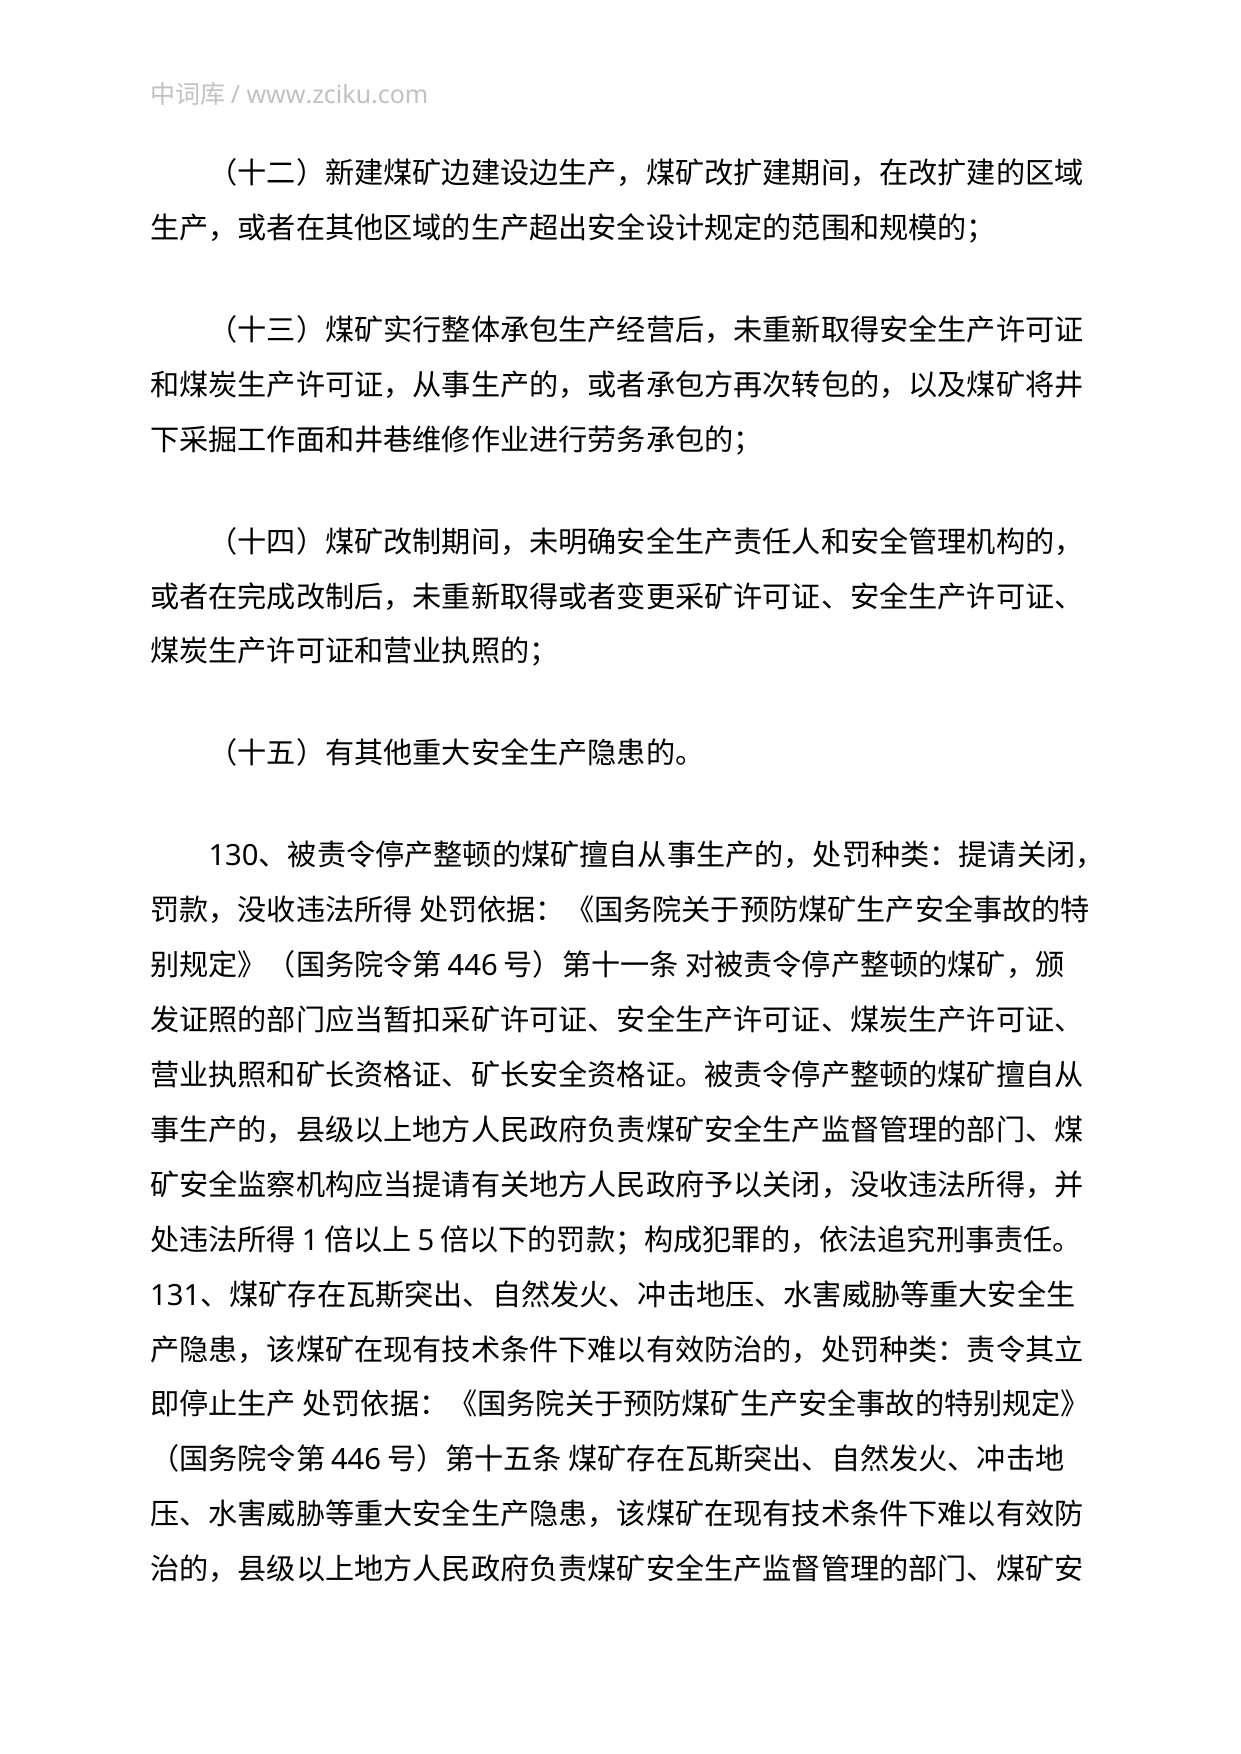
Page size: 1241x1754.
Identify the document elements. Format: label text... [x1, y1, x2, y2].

text （十四）煤矿改制期间，未明确安全生产责任人和安全管理机构的，或者在完成改制后，未重新取得或者变更采矿许可证、安全生产许可证、煤炭生产许可证和营业执照的； [150, 518, 1090, 670]
text （十三）煤矿实行整体承包生产经营后，未重新取得安全生产许可证和煤炭生产许可证，从事生产的，或者承包方再次转包的，以及煤矿将井下采掘工作面和井巷维修作业进行劳务承包的； [150, 307, 1090, 459]
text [150, 832, 1090, 1588]
text （十二）新建煤矿边建设边生产，煤矿改扩建期间，在改扩建的区域生产，或者在其他区域的生产超出安全设计规定的范围和规模的； [150, 150, 1090, 247]
text （十五）有其他重大安全生产隐患的。 [150, 730, 1090, 772]
